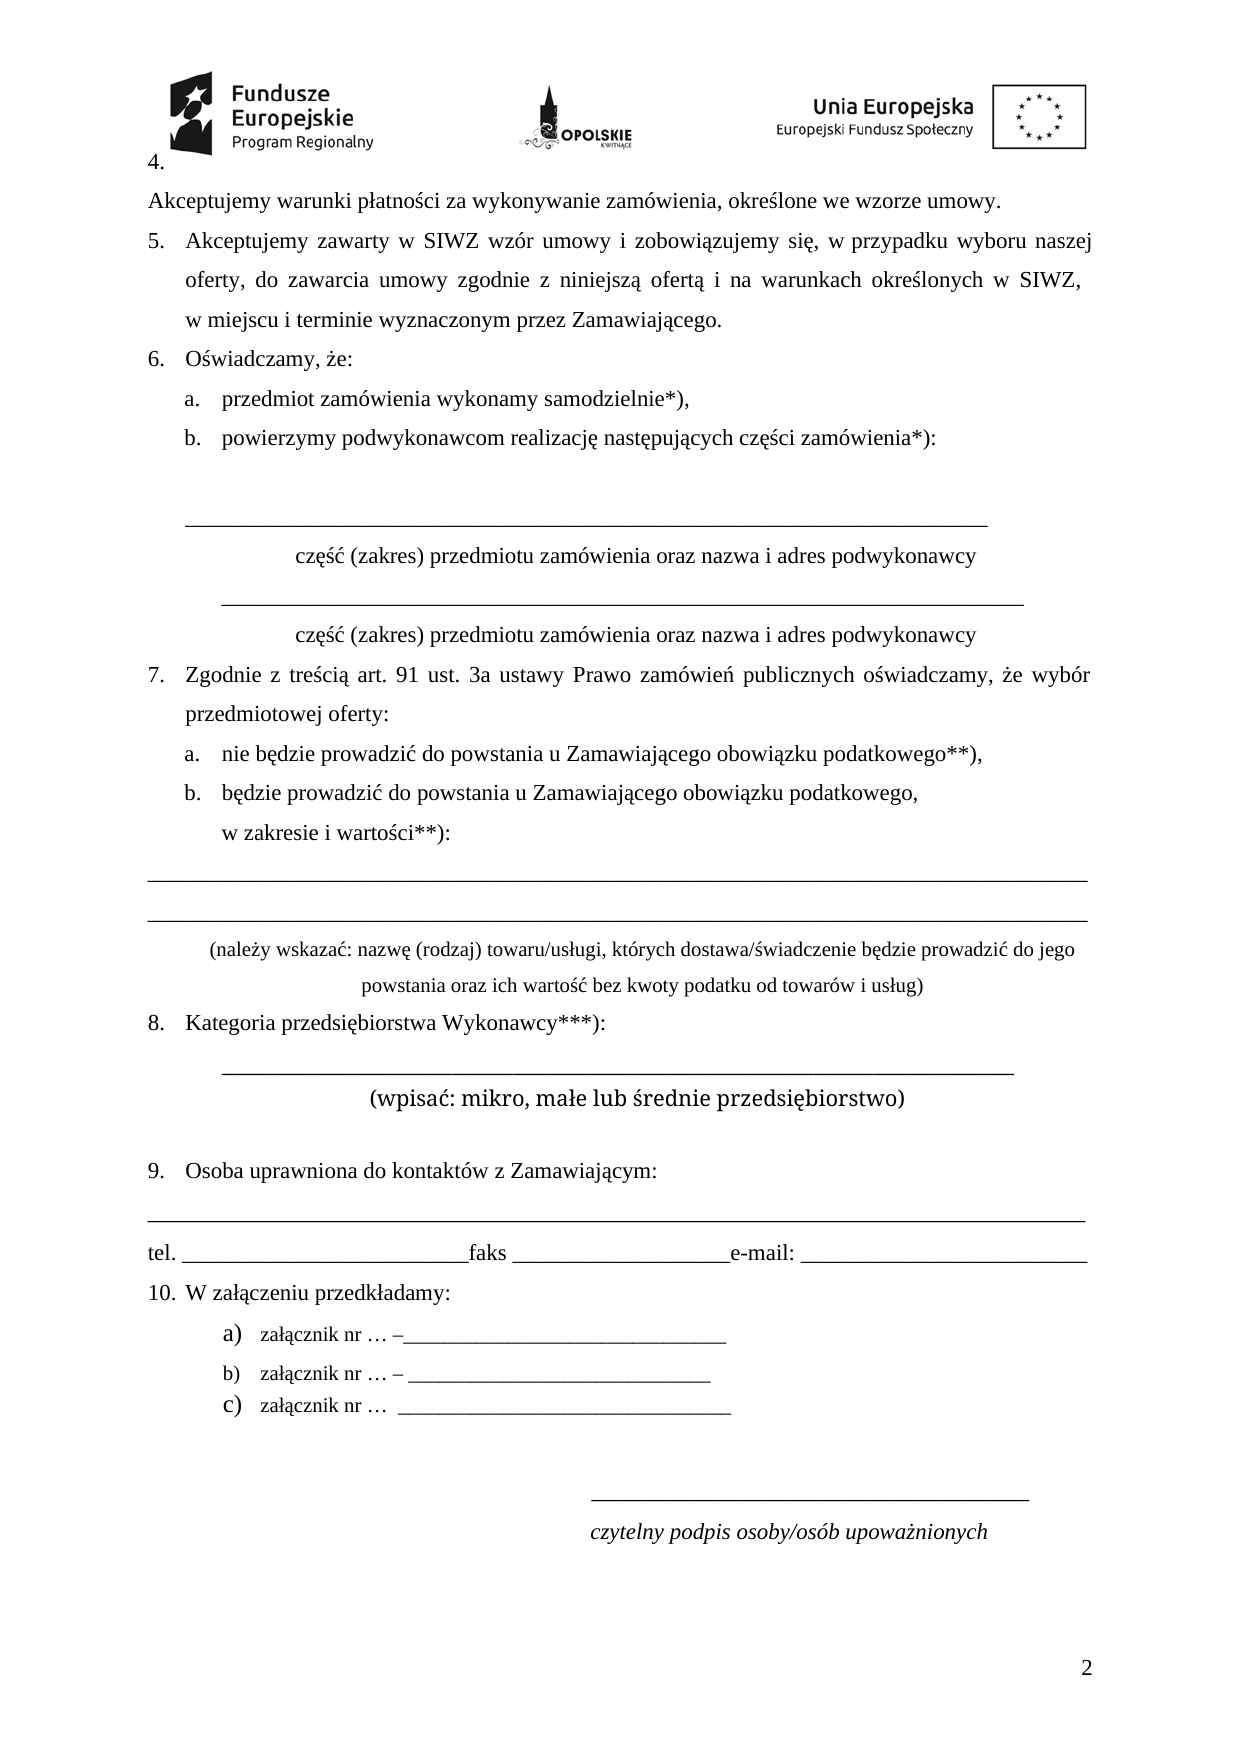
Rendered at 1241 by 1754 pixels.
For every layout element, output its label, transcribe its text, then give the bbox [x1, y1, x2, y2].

list część (zakres) przedmiotu zamówienia oraz nazwa i adres podwykonawcy [185, 621, 1092, 648]
text czytelny podpis osoby/osób upoważnionych [221, 1518, 1092, 1545]
picture [149, 50, 1107, 177]
text (wpisać: mikro, małe lub średnie przedsiębiorstwo) [325, 1083, 1092, 1113]
list Osoba uprawniona do kontaktów z Zamawiającym: [148, 1157, 1092, 1183]
text ___________________________________ [148, 1475, 1092, 1504]
list załącznik nr … –_______________________________ [223, 1318, 1092, 1347]
list Zgodnie z treścią art. 91 ust. 3a ustawy Prawo zamówień publicznych oświadczamy, że wybór przedmiotowej oferty: [148, 661, 1092, 727]
text _______________________________________________________________________________ [177, 1049, 1092, 1079]
text (należy wskazać: nazwę (rodzaj) towaru/usługi, których dostawa/świadczenie będzie prowadzić do jego powstania oraz ich wartość bez kwoty podatku od towarów i usług) [192, 937, 1092, 997]
text tel. _________________________faks ___________________e-mail: _________________________ [148, 1239, 1092, 1266]
list Akceptujemy zawarty w SIWZ wzór umowy i zobowiązujemy się, w przypadku wyboru naszej oferty, do zawarcia umowy zgodnie z niniejszą ofertą i na warunkach określonych w SIWZ, w miejscu i terminie wyznaczonym przez Zamawiającego. [148, 227, 1092, 332]
list Oświadczamy, że: [148, 345, 1092, 371]
text __________________________________________________________________________________ [148, 898, 1092, 924]
list Akceptujemy warunki płatności za wykonywanie zamówienia, określone we wzorze umowy. [148, 148, 1092, 213]
list W załączeniu przedkładamy: [148, 1279, 1092, 1305]
text __________________________________________________________________________________ [148, 858, 1092, 885]
list ______________________________________________________________________ [185, 503, 1092, 529]
list przedmiot zamówienia wykonamy samodzielnie*), [184, 384, 1092, 411]
list ______________________________________________________________________ [185, 582, 1092, 608]
list powierzymy podwykonawcom realizację następujących części zamówienia*): [184, 424, 1092, 450]
list Kategoria przedsiębiorstwa Wykonawcy***): [148, 1009, 1092, 1036]
list będzie prowadzić do powstania u Zamawiającego obowiązku podatkowego, [184, 779, 1092, 806]
list część (zakres) przedmiotu zamówienia oraz nazwa i adres podwykonawcy [185, 542, 1092, 569]
list załącznik nr … ________________________________ [223, 1389, 1092, 1418]
list nie będzie prowadzić do powstania u Zamawiającego obowiązku podatkowego**), [184, 740, 1092, 766]
list w zakresie i wartości**): [185, 819, 1092, 845]
text ___________________________________________________________________________ [148, 1196, 1092, 1225]
list załącznik nr … – _____________________________ [223, 1361, 1092, 1385]
